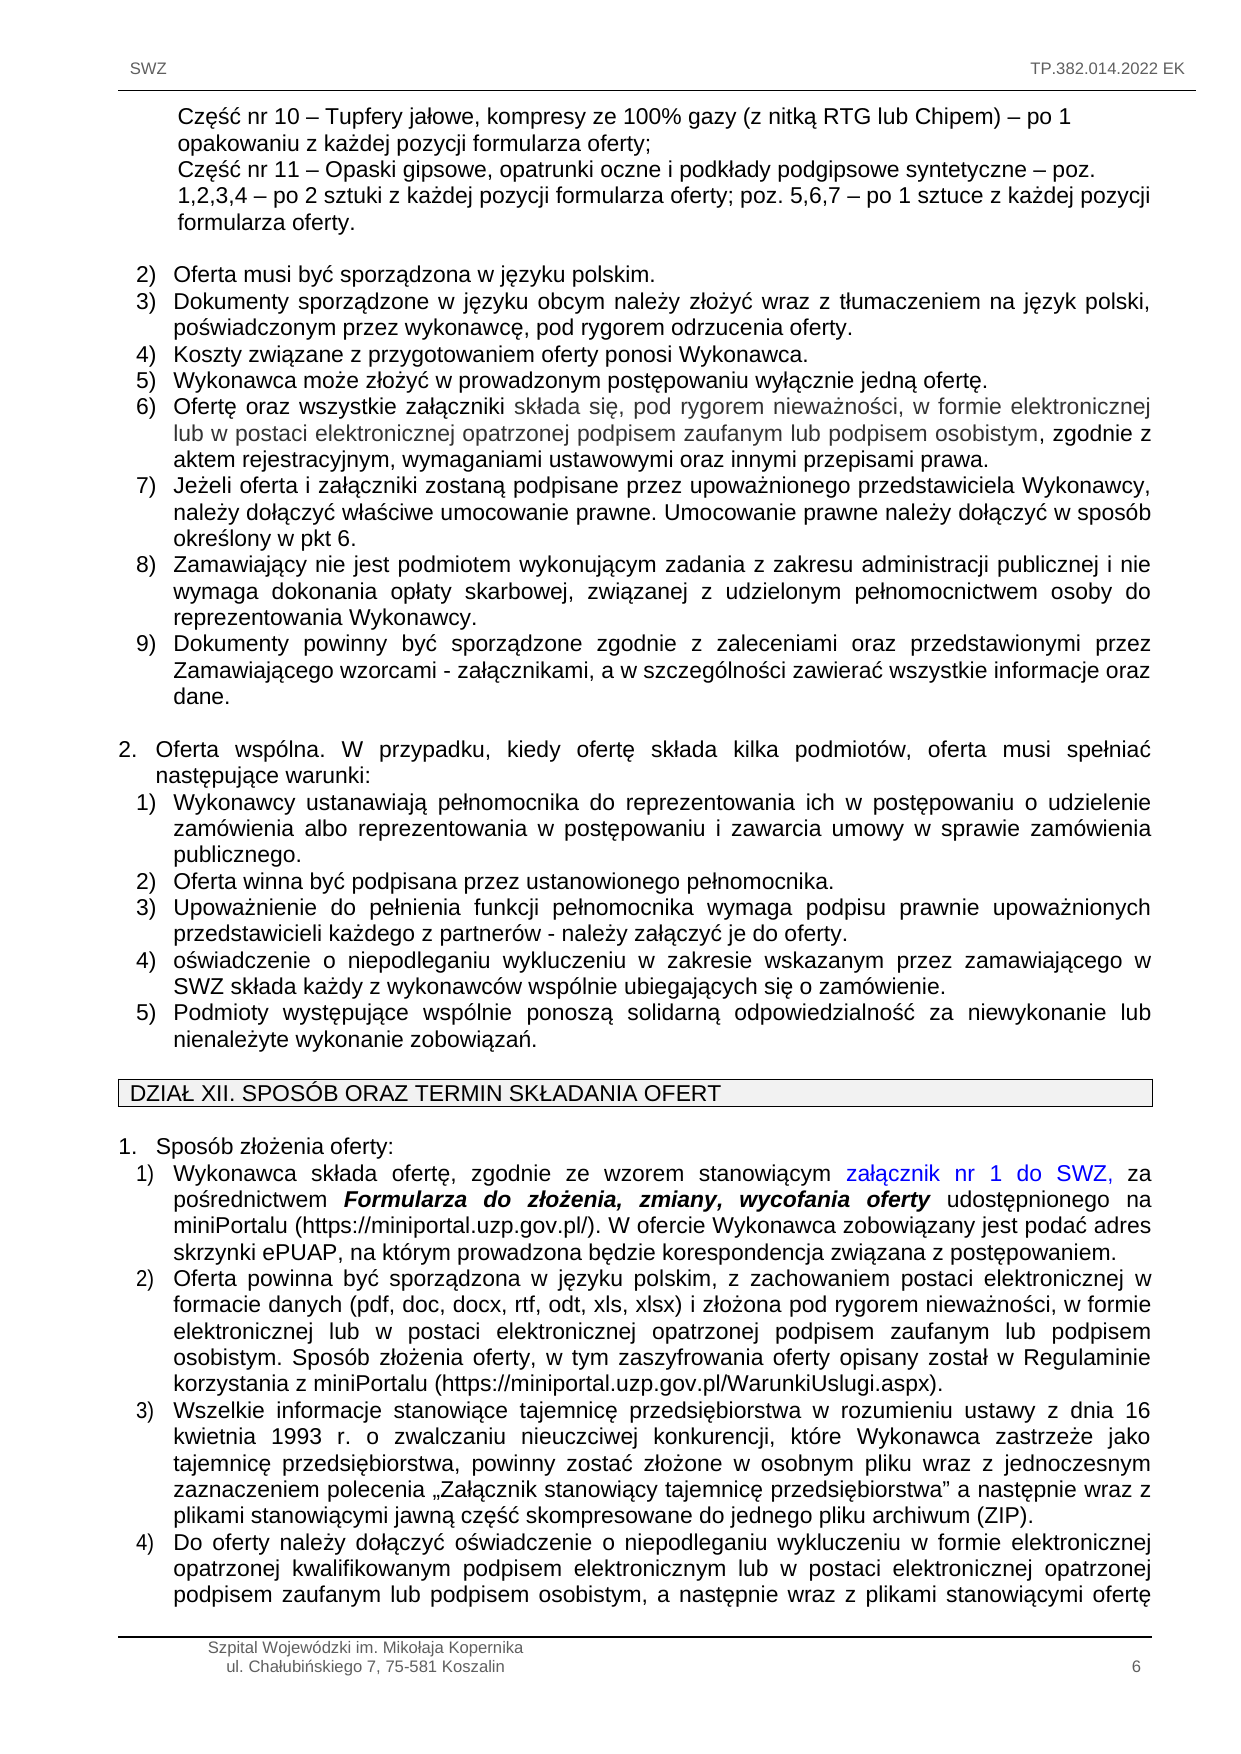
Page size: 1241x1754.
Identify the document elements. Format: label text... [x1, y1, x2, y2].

list Wykonawcy ustanawiają pełnomocnika do reprezentowania ich w postępowaniu o udzielenie zamówienia albo reprezentowania w postępowaniu i zawarcia umowy w sprawie zamówienia publicznego. [136, 788, 1152, 868]
list Oferta musi być sporządzona w języku polskim. [136, 261, 1152, 288]
list Podmioty występujące wspólnie ponoszą solidarną odpowiedzialność za niewykonanie lub nienależyte wykonanie zobowiązań. [136, 999, 1152, 1052]
list Ofertę oraz wszystkie załączniki składa się, pod rygorem nieważności, w formie elektronicznej lub w postaci elektronicznej opatrzonej podpisem zaufanym lub podpisem osobistym, zgodnie z aktem rejestracyjnym, wymaganiami ustawowymi oraz innymi przepisami prawa. [136, 393, 1152, 472]
list Koszty związane z przygotowaniem oferty ponosi Wykonawca. [136, 341, 1152, 367]
list oświadczenie o niepodleganiu wykluczeniu w zakresie wskazanym przez zamawiającego w SWZ składa każdy z wykonawców wspólnie ubiegających się o zamówienie. [136, 947, 1152, 999]
table_header DZIAŁ XII. SPOSÓB ORAZ TERMIN SKŁADANIA OFERT [119, 1080, 1152, 1106]
list Oferta wspólna. W przypadku, kiedy ofertę składa kilka podmiotów, oferta musi spełniać następujące warunki: [118, 736, 1152, 788]
list Jeżeli oferta i załączniki zostaną podpisane przez upoważnionego przedstawiciela Wykonawcy, należy dołączyć właściwe umocowanie prawne. Umocowanie prawne należy dołączyć w sposób określony w pkt 6. [136, 472, 1152, 551]
list Wykonawca składa ofertę, zgodnie ze wzorem stanowiącym załącznik nr 1 do SWZ, za pośrednictwem Formularza do złożenia, zmiany, wycofania oferty udostępnionego na miniPortalu (https://miniportal.uzp.gov.pl/). W ofercie Wykonawca zobowiązany jest podać adres skrzynki ePUAP, na którym prowadzona będzie korespondencja związana z postępowaniem. [136, 1159, 1152, 1265]
list Zamawiający nie jest podmiotem wykonującym zadania z zakresu administracji publicznej i nie wymaga dokonania opłaty skarbowej, związanej z udzielonym pełnomocnictwem osoby do reprezentowania Wykonawcy. [136, 551, 1152, 630]
list Wykonawca może złożyć w prowadzonym postępowaniu wyłącznie jedną ofertę. [136, 367, 1152, 393]
text Część nr 11 – Opaski gipsowe, opatrunki oczne i podkłady podgipsowe syntetyczne – poz. 1,2,3,4 – po 2 sztuki z każdej pozycji formularza oferty; poz. 5,6,7 – po 1 sztuce z każdej pozycji formularza oferty. [177, 156, 1152, 235]
list Oferta winna być podpisana przez ustanowionego pełnomocnika. [136, 868, 1152, 894]
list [136, 1528, 1152, 1608]
list Dokumenty powinny być sporządzone zgodnie z zaleceniami oraz przedstawionymi przez Zamawiającego wzorcami - załącznikami, a w szczególności zawierać wszystkie informacje oraz dane. [136, 630, 1152, 709]
list Wszelkie informacje stanowiące tajemnicę przedsiębiorstwa w rozumieniu ustawy z dnia 16 kwietnia 1993 r. o zwalczaniu nieuczciwej konkurencji, które Wykonawca zastrzeże jako tajemnicę przedsiębiorstwa, powinny zostać złożone w osobnym pliku wraz z jednoczesnym zaznaczeniem polecenia „Załącznik stanowiący tajemnicę przedsiębiorstwa” a następnie wraz z plikami stanowiącymi jawną część skompresowane do jednego pliku archiwum (ZIP). [136, 1397, 1152, 1528]
list Sposób złożenia oferty: [118, 1133, 1152, 1159]
text Część nr 10 – Tupfery jałowe, kompresy ze 100% gazy (z nitką RTG lub Chipem) – po 1 opakowaniu z każdej pozycji formularza oferty; [177, 103, 1152, 156]
list Dokumenty sporządzone w języku obcym należy złożyć wraz z tłumaczeniem na język polski, poświadczonym przez wykonawcę, pod rygorem odrzucenia oferty. [136, 288, 1152, 341]
list Upoważnienie do pełnienia funkcji pełnomocnika wymaga podpisu prawnie upoważnionych przedstawicieli każdego z partnerów - należy załączyć je do oferty. [136, 894, 1152, 947]
list Oferta powinna być sporządzona w języku polskim, z zachowaniem postaci elektronicznej w formacie danych (pdf, doc, docx, rtf, odt, xls, xlsx) i złożona pod rygorem nieważności, w formie elektronicznej lub w postaci elektronicznej opatrzonej podpisem zaufanym lub podpisem osobistym. Sposób złożenia oferty, w tym zaszyfrowania oferty opisany został w Regulaminie korzystania z miniPortalu (https://miniportal.uzp.gov.pl/WarunkiUslugi.aspx). [136, 1265, 1152, 1397]
